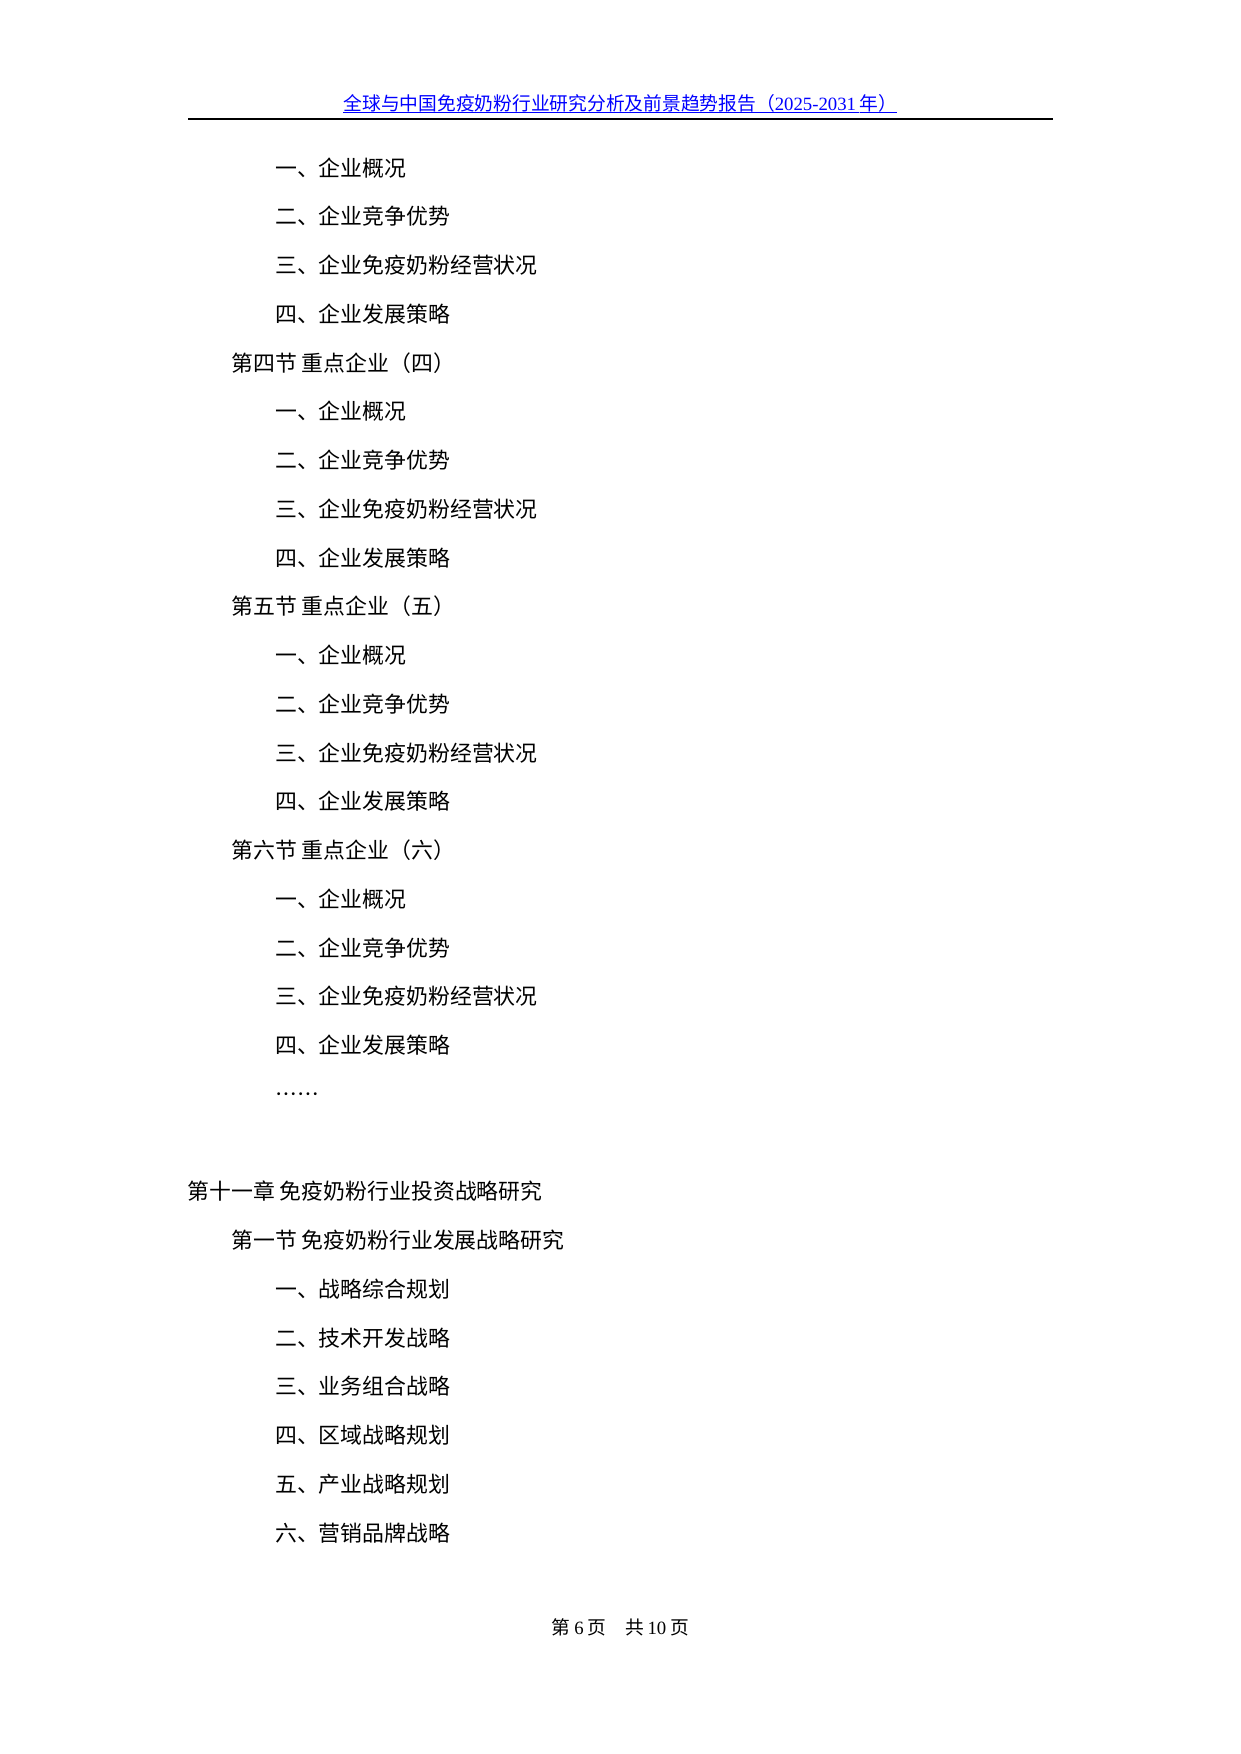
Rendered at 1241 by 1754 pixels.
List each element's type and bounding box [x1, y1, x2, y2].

text [187, 150, 1053, 1548]
